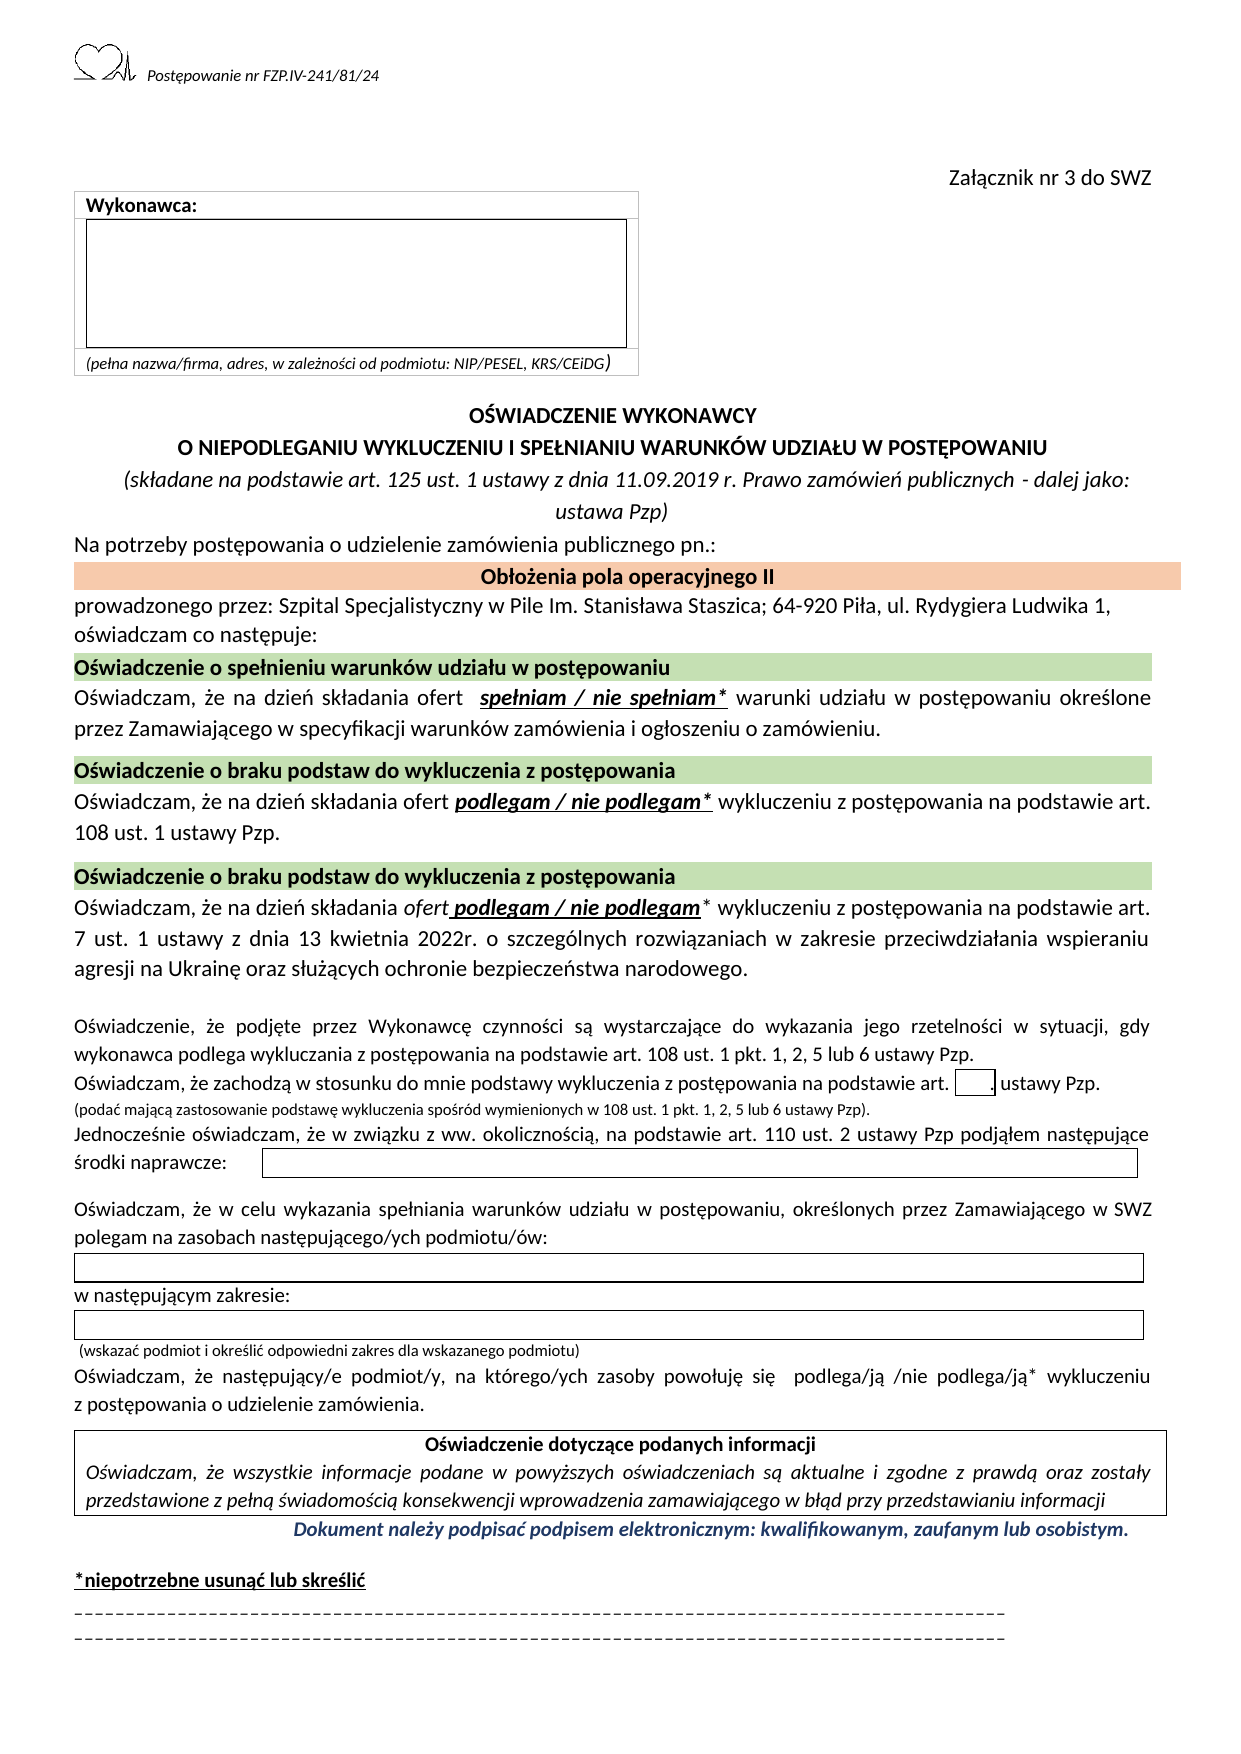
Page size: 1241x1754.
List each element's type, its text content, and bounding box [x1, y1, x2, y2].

text Dokument należy podpisać podpisem elektronicznym: kwalifikowanym, zaufanym lub osobistym. [74, 1516, 1132, 1541]
text Oświadczenie o braku podstaw do wykluczenia z postępowania [74, 756, 1152, 784]
list prowadzonego przez: Szpital Specjalistyczny w Pile Im. Stanisława Staszica; 64-920 Piła, ul. Rydygiera Ludwika 1, [74, 591, 1181, 619]
text Oświadczam, że na dzień składania ofert podlegam / nie podlegam* wykluczeniu z postępowania na podstawie art. 7 ust. 1 ustawy z dnia 13 kwietnia 2022r. o szczególnych rozwiązaniach w zakresie przeciwdziałania wspieraniu agresji na Ukrainę oraz służących ochronie bezpieczeństwa narodowego. [74, 893, 1152, 982]
list Obłożenia pola operacyjnego II [74, 562, 1181, 590]
table_cell [75, 219, 86, 348]
text Załącznik nr 3 do SWZ [74, 163, 1152, 191]
table_header [75, 1254, 1143, 1281]
text __________________________________________________________________________________________ [74, 1618, 1132, 1643]
text Oświadczam, że na dzień składania ofert spełniam / nie spełniam* warunki udziału w postępowaniu określone przez Zamawiającego w specyfikacji warunków zamówienia i ogłoszeniu o zamówieniu. [74, 683, 1152, 742]
table_header Wykonawca: [75, 192, 638, 218]
table_cell [627, 219, 638, 348]
text Jednocześnie oświadczam, że w związku z ww. okolicznością, na podstawie art. 110 ust. 2 ustawy Pzp podjąłem następujące środki naprawcze: [74, 1121, 1152, 1175]
text Oświadczam, że zachodzą w stosunku do mnie podstawy wykluczenia z postępowania na podstawie art. . ustawy Pzp. [74, 1069, 955, 1096]
text *niepotrzebne usunąć lub skreślić [74, 1567, 1132, 1592]
text Na potrzeby postępowania o udzielenie zamówienia publicznego pn.: [74, 530, 1152, 558]
text __________________________________________________________________________________________ [74, 1592, 1132, 1618]
text Oświadczam, że następujący/e podmiot/y, na którego/ych zasoby powołuję się podlega/ją /nie podlega/ją* wykluczeniu z postępowania o udzielenie zamówienia. [74, 1363, 1152, 1416]
table_header Oświadczenie dotyczące podanych informacji Oświadczam, że wszystkie informacje podane w powyższych oświadczeniach są aktualne i zgodne z prawdą oraz zostały przedstawione z pełną świadomością konsekwencji wprowadzenia zamawiającego w błąd przy przedstawianiu informacji [75, 1431, 1166, 1515]
text Oświadczenie o spełnieniu warunków udziału w postępowaniu [74, 653, 1152, 681]
table_header [263, 1149, 1137, 1177]
text Oświadczenie, że podjęte przez Wykonawcę czynności są wystarczające do wykazania jego rzetelności w sytuacji, gdy wykonawca podlega wykluczania z postępowania na podstawie art. 108 ust. 1 pkt. 1, 2, 5 lub 6 ustawy Pzp. [74, 1013, 1152, 1066]
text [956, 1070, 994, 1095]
text w następującym zakresie: [74, 1282, 1152, 1308]
text (składane na podstawie art. 125 ust. 1 ustawy z dnia 11.09.2019 r. Prawo zamówień publicznych - dalej jako: ustawa Pzp) [74, 465, 1152, 526]
text O NIEPODLEGANIU WYKLUCZENIU I SPEŁNIANIU WARUNKÓW UDZIAŁU W POSTĘPOWANIU [74, 433, 1152, 461]
text (podać mającą zastosowanie podstawę wykluczenia spośród wymienionych w 108 ust. 1 pkt. 1, 2, 5 lub 6 ustawy Pzp). [74, 1099, 1152, 1119]
text Oświadczam, że w celu wykazania spełniania warunków udziału w postępowaniu, określonych przez Zamawiającego w SWZ polegam na zasobach następującego/ych podmiotu/ów: [74, 1197, 1152, 1250]
text Oświadczam, że na dzień składania ofert podlegam / nie podlegam* wykluczeniu z postępowania na podstawie art. 108 ust. 1 ustawy Pzp. [74, 787, 1152, 846]
text Oświadczenie o braku podstaw do wykluczenia z postępowania [74, 862, 1152, 890]
table_header [75, 1311, 1143, 1339]
table_cell [87, 220, 626, 347]
text (wskazać podmiot i określić odpowiedni zakres dla wskazanego podmiotu) [74, 1340, 1152, 1361]
text oświadczam co następuje: [74, 621, 1152, 649]
picture [73, 44, 137, 81]
text OŚWIADCZENIE WYKONAWCY [74, 401, 1152, 429]
table_cell (pełna nazwa/firma, adres, w zależności od podmiotu: NIP/PESEL, KRS/CEiDG) [75, 349, 638, 374]
